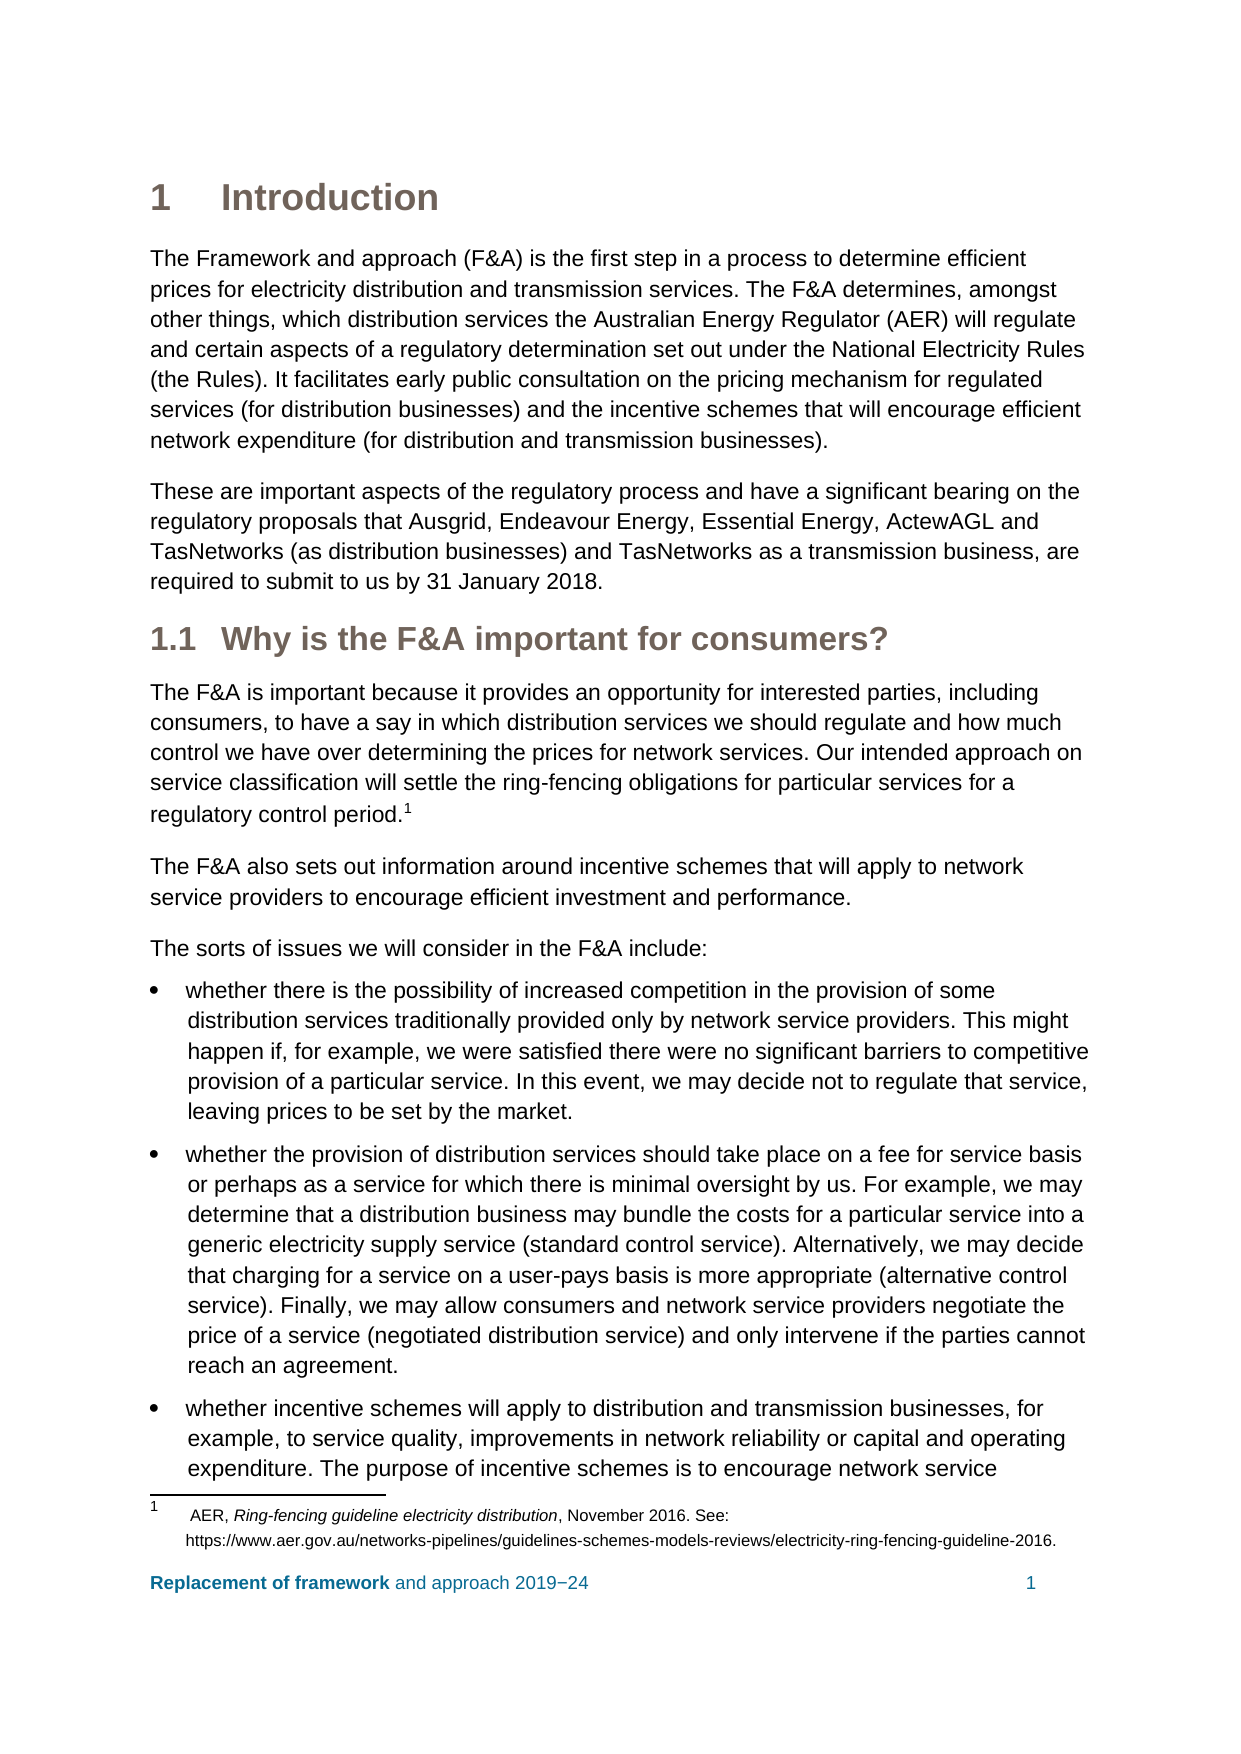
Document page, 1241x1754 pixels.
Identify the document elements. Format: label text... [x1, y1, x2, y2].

text The sorts of issues we will consider in the F&A include: [150, 934, 1090, 961]
subtitle Introduction [150, 175, 1090, 218]
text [150, 1395, 1090, 1482]
text These are important aspects of the regulatory process and have a significant bearing on the regulatory proposals that Ausgrid, Endeavour Energy, Essential Energy, ActewAGL and TasNetworks (as distribution businesses) and TasNetworks as a transmission business, are required to submit to us by 31 January 2018. [150, 478, 1090, 595]
text whether the provision of distribution services should take place on a fee for service basis or perhaps as a service for which there is minimal oversight by us. For example, we may determine that a distribution business may bundle the costs for a particular service into a generic electricity supply service (standard control service). Alternatively, we may decide that charging for a service on a user-pays basis is more appropriate (alternative control service). Finally, we may allow consumers and network service providers negotiate the price of a service (negotiated distribution service) and only intervene if the parties cannot reach an agreement. [150, 1141, 1090, 1379]
text whether there is the possibility of increased competition in the provision of some distribution services traditionally provided only by network service providers. This might happen if, for example, we were satisfied there were no significant barriers to competitive provision of a particular service. In this event, we may decide not to regulate that service, leaving prices to be set by the market. [150, 977, 1090, 1124]
subtitle Why is the F&A important for consumers? [150, 619, 1090, 658]
text The Framework and approach (F&A) is the first step in a process to determine efficient prices for electricity distribution and transmission services. The F&A determines, amongst other things, which distribution services the Australian Energy Regulator (AER) will regulate and certain aspects of a regulatory determination set out under the National Electricity Rules (the Rules). It facilitates early public consultation on the pricing mechanism for regulated services (for distribution businesses) and the incentive schemes that will encourage efficient network expenditure (for distribution and transmission businesses). [150, 245, 1090, 453]
text The F&A is important because it provides an opportunity for interested parties, including consumers, to have a say in which distribution services we should regulate and how much control we have over determining the prices for network services. Our intended approach on service classification will settle the ring-fencing obligations for particular services for a regulatory control period. [150, 679, 1090, 828]
text The F&A also sets out information around incentive schemes that will apply to network service providers to encourage efficient investment and performance. [150, 853, 1090, 910]
